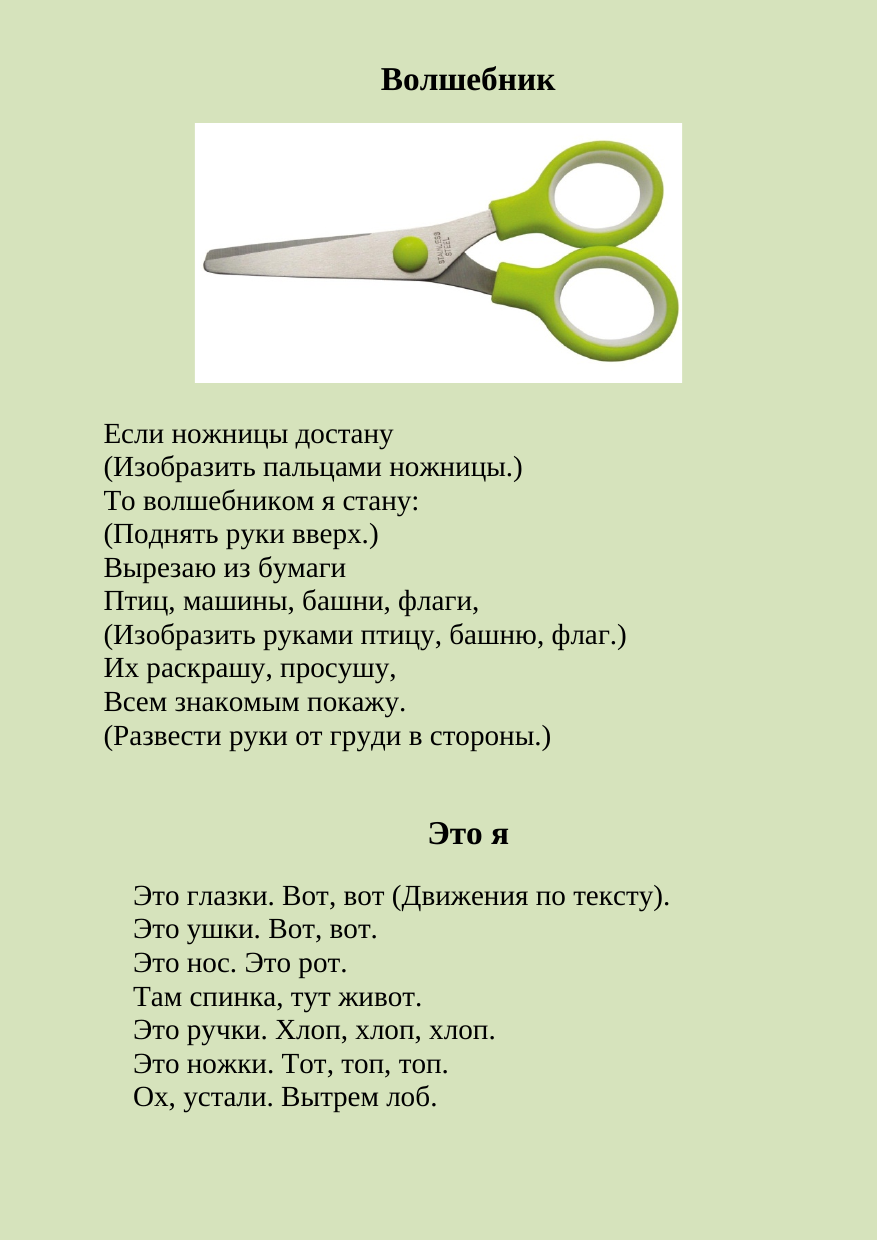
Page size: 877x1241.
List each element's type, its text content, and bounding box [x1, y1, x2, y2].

text Их раскрашу, просушу, [59, 651, 818, 684]
text Там спинка, тут живот. [74, 979, 818, 1012]
text Ох, устали. Вытрем лоб. [74, 1079, 768, 1113]
text Это глазки. Вот, вот (Движения по тексту). [74, 878, 818, 912]
picture [194, 123, 683, 383]
text (Изобразить руками птицу, башню, флаг.) [59, 617, 818, 651]
text Это нос. Это рот. [74, 945, 818, 979]
text Всем знакомым покажу. [59, 684, 818, 718]
text Волшебник [59, 59, 818, 97]
text Вырезаю из бумаги [59, 550, 818, 583]
text Если ножницы достану [59, 416, 818, 449]
text (Развести руки от груди в стороны.) [59, 718, 768, 751]
text Птиц, машины, башни, флаги, [59, 583, 818, 617]
text Это ножки. Тот, топ, топ. [74, 1046, 818, 1079]
text Это ушки. Вот, вот. [74, 912, 818, 945]
text Это я [59, 813, 818, 852]
text Это ручки. Хлоп, хлоп, хлоп. [74, 1012, 818, 1046]
text (Поднять руки вверх.) [59, 516, 818, 550]
text То волшебником я стану: [59, 483, 818, 516]
text (Изобразить пальцами ножницы.) [59, 449, 818, 483]
